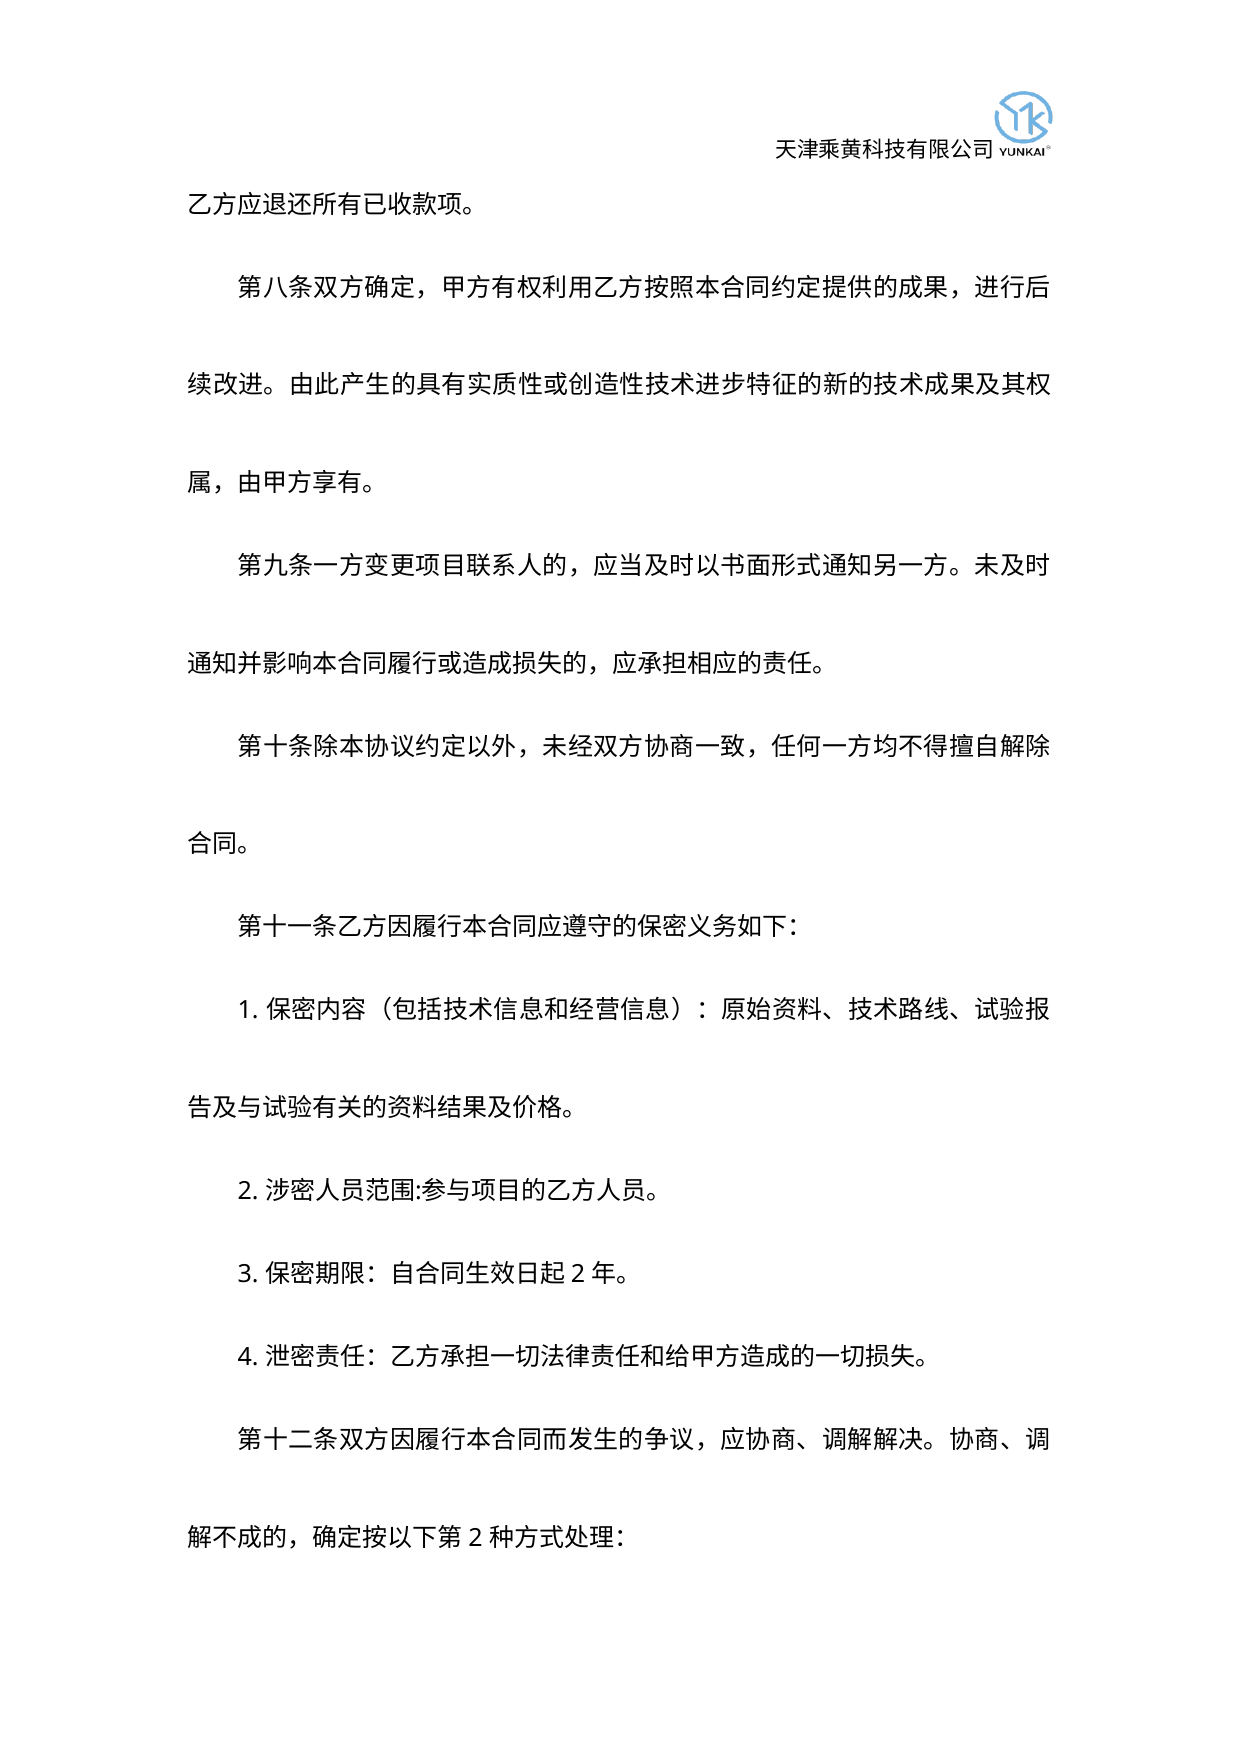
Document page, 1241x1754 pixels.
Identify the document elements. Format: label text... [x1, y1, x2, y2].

text 2.如完全因乙方过错提供的项目成果不符合双方约定或未通过甲方验收的，乙方应退还所有已收款项。 [187, 170, 1053, 235]
text 1. 保密内容（包括技术信息和经营信息）：原始资料、技术路线、试验报告及与试验有关的资料结果及价格。 [187, 976, 1053, 1138]
text 第八条双方确定，甲方有权利用乙方按照本合同约定提供的成果，进行后续改进。由此产生的具有实质性或创造性技术进步特征的新的技术成果及其权属，由甲方享有。 [187, 253, 1053, 513]
text 2. 涉密人员范围:参与项目的乙方人员。 [187, 1156, 1053, 1221]
picture [993, 90, 1053, 158]
text 4. 泄密责任：乙方承担一切法律责任和给甲方造成的一切损失。 [187, 1322, 1053, 1387]
text 第十条除本协议约定以外，未经双方协商一致，任何一方均不得擅自解除合同。 [187, 712, 1053, 874]
text 3. 保密期限：自合同生效日起 2 年。 [187, 1239, 1053, 1304]
text 第十二条双方因履行本合同而发生的争议，应协商、调解解决。协商、调解不成的，确定按以下第 2 种方式处理： [187, 1406, 1053, 1568]
text 第十一条乙方因履行本合同应遵守的保密义务如下： [187, 892, 1053, 957]
text 第九条一方变更项目联系人的，应当及时以书面形式通知另一方。未及时通知并影响本合同履行或造成损失的，应承担相应的责任。 [187, 531, 1053, 694]
